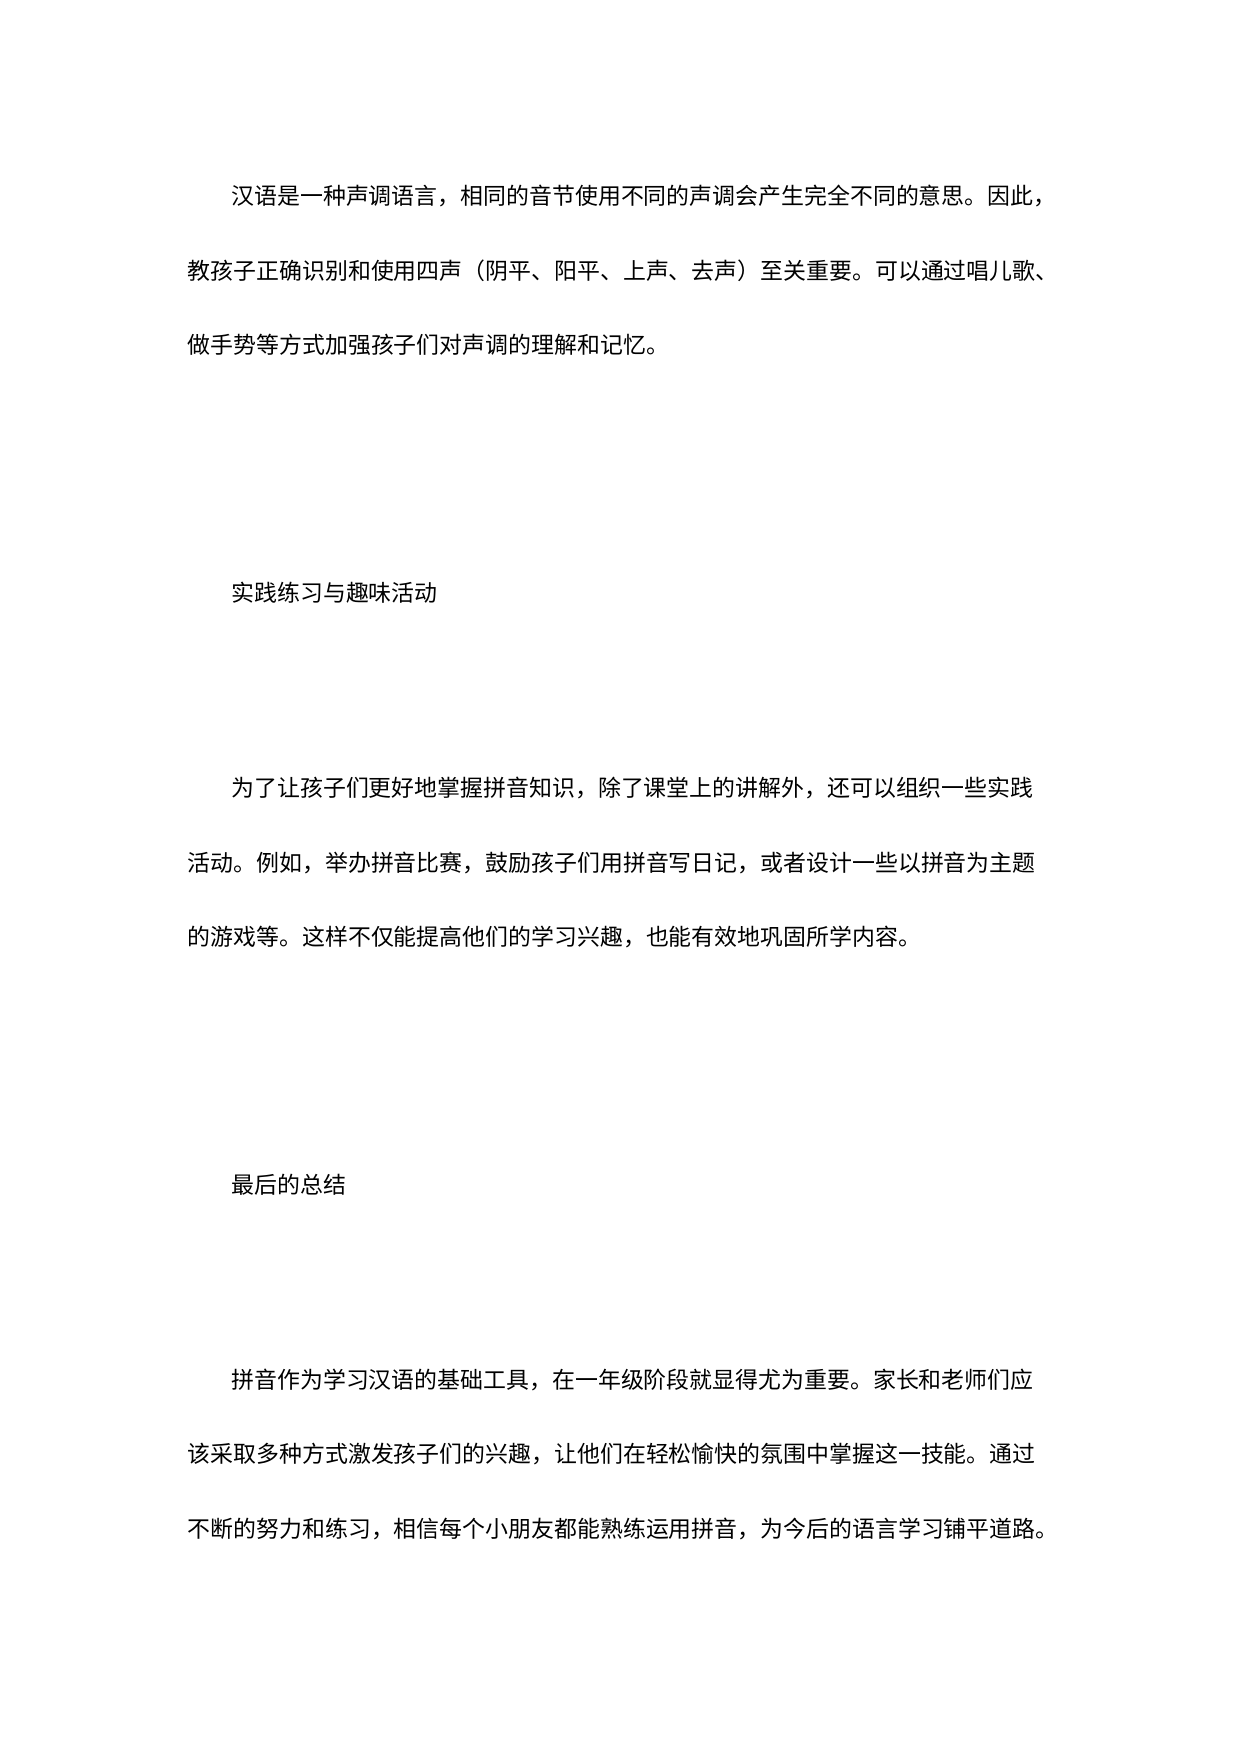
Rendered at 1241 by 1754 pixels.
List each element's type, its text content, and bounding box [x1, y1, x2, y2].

text 拼音作为学习汉语的基础工具，在一年级阶段就显得尤为重要。家长和老师们应该采取多种方式激发孩子们的兴趣，让他们在轻松愉快的氛围中掌握这一技能。通过不断的努力和练习，相信每个小朋友都能熟练运用拼音，为今后的语言学习铺平道路。 [187, 1346, 1053, 1560]
text 实践练习与趣味活动 [187, 559, 1053, 624]
text 汉语是一种声调语言，相同的音节使用不同的声调会产生完全不同的意思。因此，教孩子正确识别和使用四声（阴平、阳平、上声、去声）至关重要。可以通过唱儿歌、做手势等方式加强孩子们对声调的理解和记忆。 [187, 162, 1053, 376]
text 为了让孩子们更好地掌握拼音知识，除了课堂上的讲解外，还可以组织一些实践活动。例如，举办拼音比赛，鼓励孩子们用拼音写日记，或者设计一些以拼音为主题的游戏等。这样不仅能提高他们的学习兴趣，也能有效地巩固所学内容。 [187, 754, 1053, 968]
text 最后的总结 [187, 1151, 1053, 1216]
